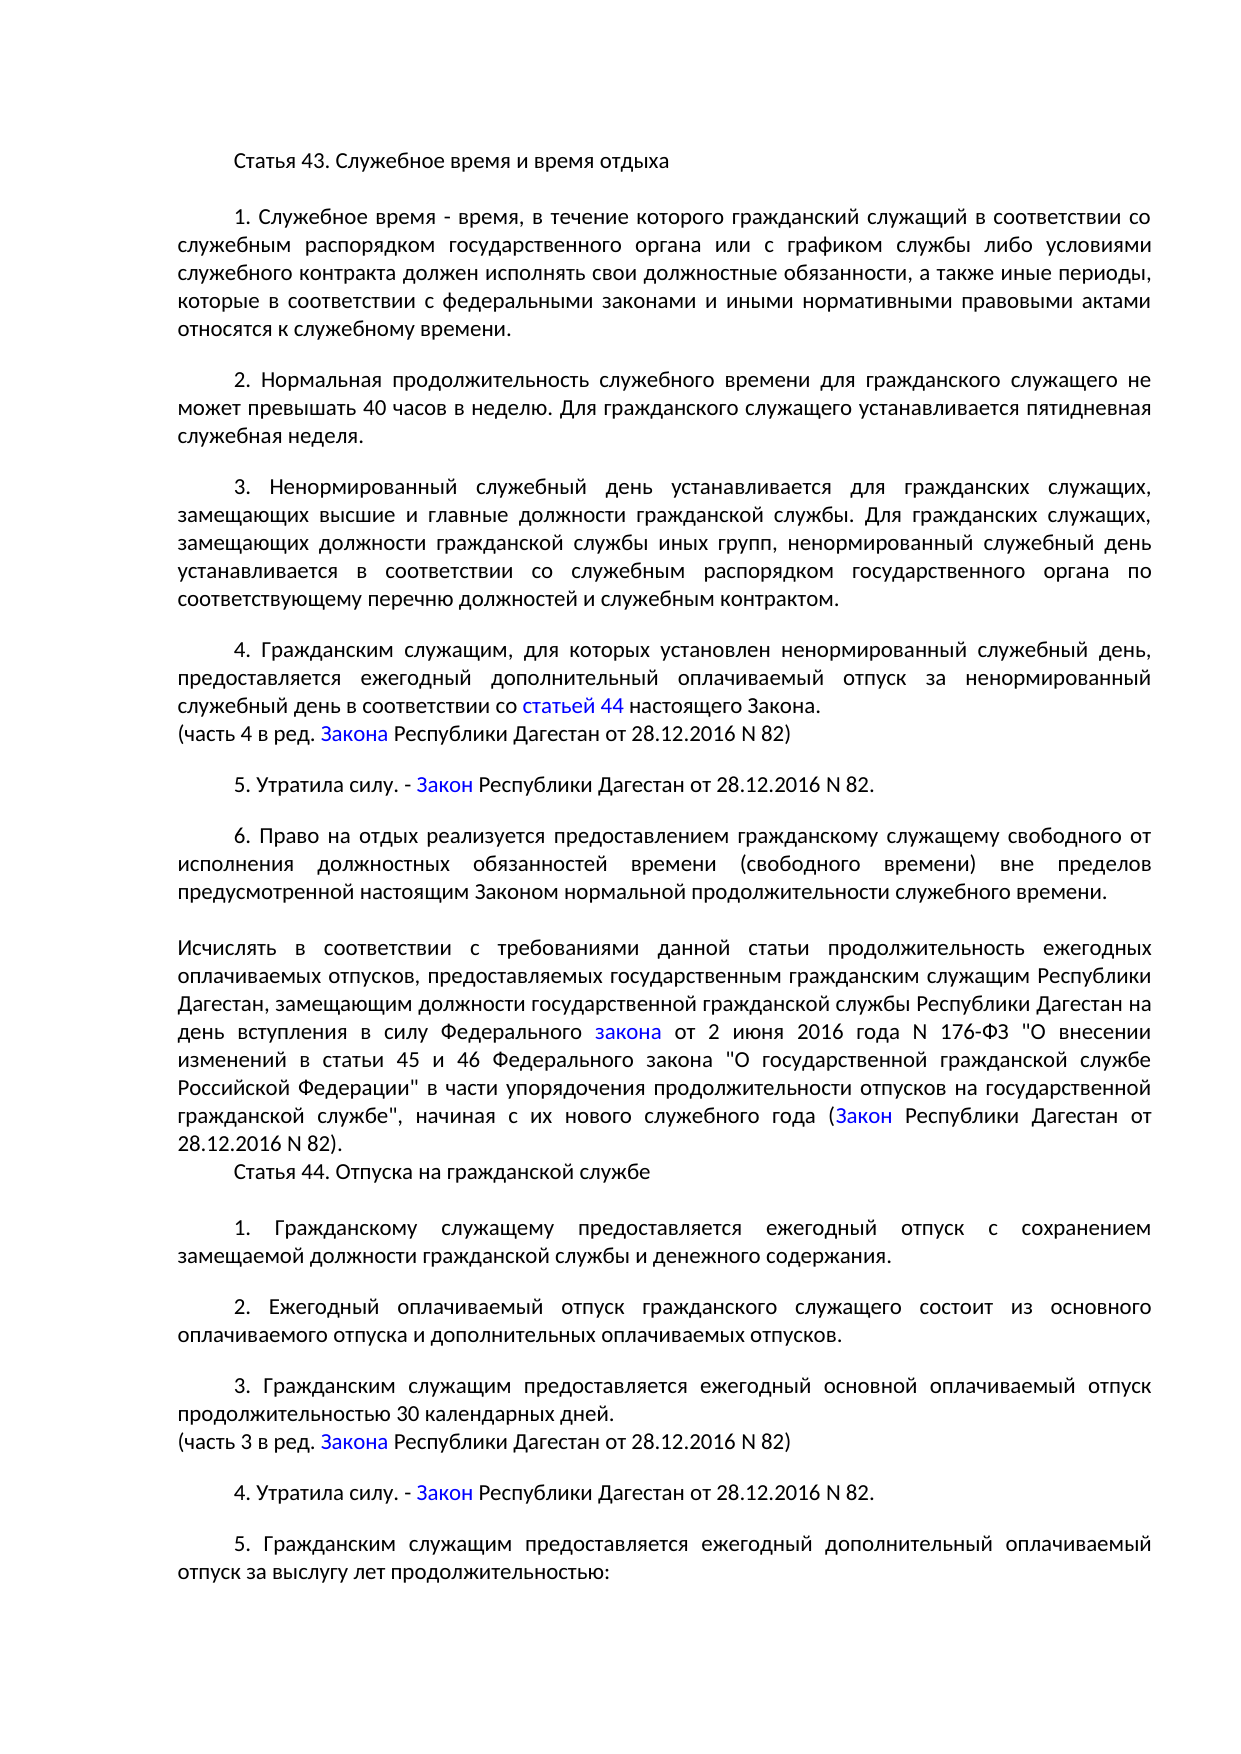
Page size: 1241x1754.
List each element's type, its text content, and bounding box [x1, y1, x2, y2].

text 6. Право на отдых реализуется предоставлением гражданскому служащему свободного от исполнения должностных обязанностей времени (свободного времени) вне пределов предусмотренной настоящим Законом нормальной продолжительности служебного времени. [177, 821, 1152, 905]
text 1. Гражданскому служащему предоставляется ежегодный отпуск с сохранением замещаемой должности гражданской службы и денежного содержания. [177, 1213, 1152, 1269]
text Исчислять в соответствии с требованиями данной статьи продолжительность ежегодных оплачиваемых отпусков, предоставляемых государственным гражданским служащим Республики Дагестан, замещающим должности государственной гражданской службы Республики Дагестан на день вступления в силу Федерального закона от 2 июня 2016 года N 176-ФЗ "О внесении изменений в статьи 45 и 46 Федерального закона "О государственной гражданской службе Российской Федерации" в части упорядочения продолжительности отпусков на государственной гражданской службе", начиная с их нового служебного года (Закон Республики Дагестан от 28.12.2016 N 82). [177, 933, 1152, 1157]
text 3. Гражданским служащим предоставляется ежегодный основной оплачиваемый отпуск продолжительностью 30 календарных дней. [177, 1371, 1152, 1427]
text 4. Гражданским служащим, для которых установлен ненормированный служебный день, предоставляется ежегодный дополнительный оплачиваемый отпуск за ненормированный служебный день в соответствии со статьей 44 настоящего Закона. [177, 635, 1152, 719]
text (часть 3 в ред. Закона Республики Дагестан от 28.12.2016 N 82) [177, 1427, 1152, 1455]
text 2. Ежегодный оплачиваемый отпуск гражданского служащего состоит из основного оплачиваемого отпуска и дополнительных оплачиваемых отпусков. [177, 1292, 1152, 1348]
text 5. Утратила силу. - Закон Республики Дагестан от 28.12.2016 N 82. [177, 770, 1152, 798]
text 2. Нормальная продолжительность служебного времени для гражданского служащего не может превышать 40 часов в неделю. Для гражданского служащего устанавливается пятидневная служебная неделя. [177, 365, 1152, 449]
text 3. Ненормированный служебный день устанавливается для гражданских служащих, замещающих высшие и главные должности гражданской службы. Для гражданских служащих, замещающих должности гражданской службы иных групп, ненормированный служебный день устанавливается в соответствии со служебным распорядком государственного органа по соответствующему перечню должностей и служебным контрактом. [177, 472, 1152, 612]
text 1. Служебное время - время, в течение которого гражданский служащий в соответствии со служебным распорядком государственного органа или с графиком службы либо условиями служебного контракта должен исполнять свои должностные обязанности, а также иные периоды, которые в соответствии с федеральными законами и иными нормативными правовыми актами относятся к служебному времени. [177, 202, 1152, 342]
text Статья 44. Отпуска на гражданской службе [177, 1157, 1152, 1185]
text (часть 4 в ред. Закона Республики Дагестан от 28.12.2016 N 82) [177, 719, 1152, 747]
text 4. Утратила силу. - Закон Республики Дагестан от 28.12.2016 N 82. [177, 1478, 1152, 1506]
text 5. Гражданским служащим предоставляется ежегодный дополнительный оплачиваемый отпуск за выслугу лет продолжительностью: [177, 1529, 1152, 1585]
text Статья 43. Служебное время и время отдыха [177, 146, 1152, 174]
